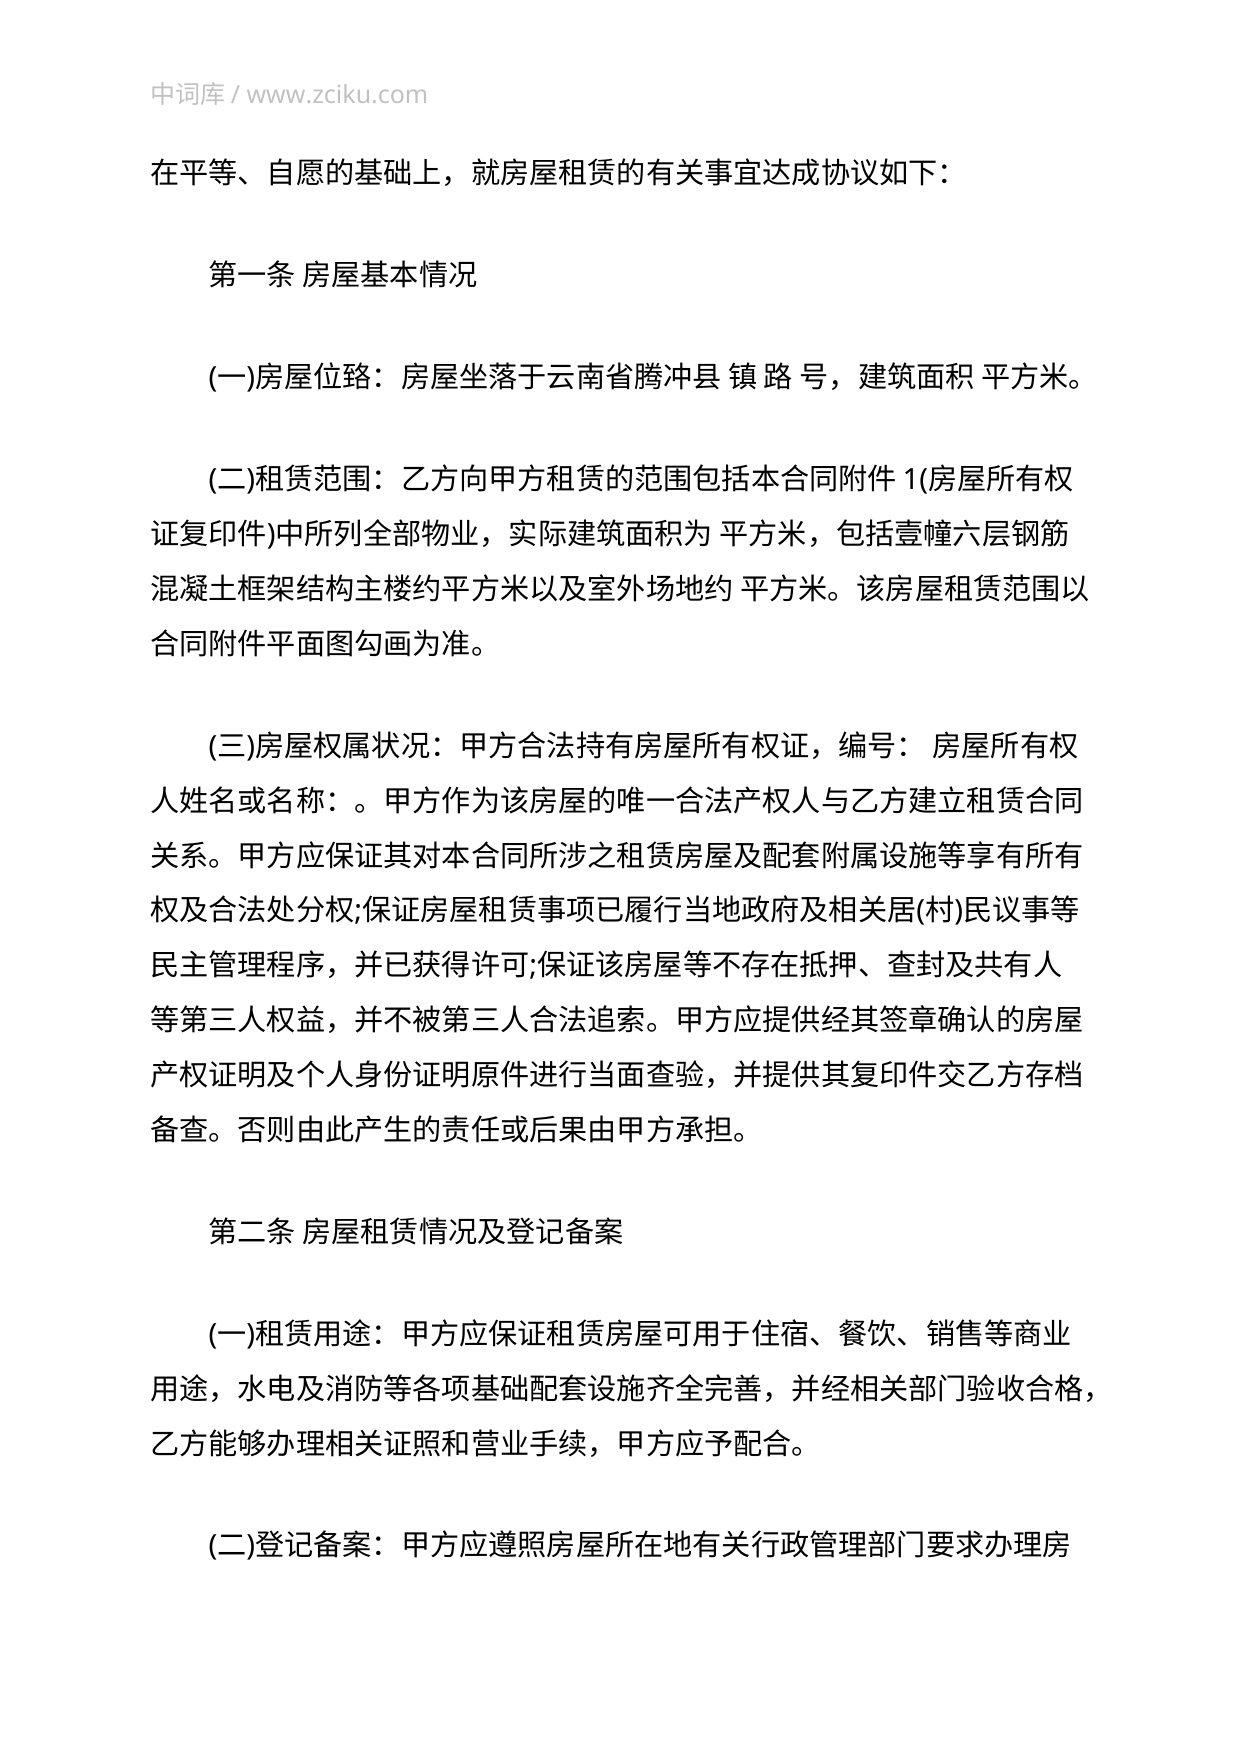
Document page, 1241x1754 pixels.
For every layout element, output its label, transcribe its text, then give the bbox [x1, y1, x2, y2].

text 第二条 房屋租赁情况及登记备案 [150, 1208, 1090, 1251]
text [150, 150, 1090, 192]
text (三)房屋权属状况：甲方合法持有房屋所有权证，编号： 房屋所有权人姓名或名称：。甲方作为该房屋的唯一合法产权人与乙方建立租赁合同关系。甲方应保证其对本合同所涉之租赁房屋及配套附属设施等享有所有权及合法处分权;保证房屋租赁事项已履行当地政府及相关居(村)民议事等民主管理程序，并已获得许可;保证该房屋等不存在抵押、查封及共有人等第三人权益，并不被第三人合法追索。甲方应提供经其签章确认的房屋产权证明及个人身份证明原件进行当面查验，并提供其复印件交乙方存档备查。否则由此产生的责任或后果由甲方承担。 [150, 722, 1090, 1149]
text (一)租赁用途：甲方应保证租赁房屋可用于住宿、餐饮、销售等商业用途，水电及消防等各项基础配套设施齐全完善，并经相关部门验收合格，乙方能够办理相关证照和营业手续，甲方应予配合。 [150, 1310, 1090, 1462]
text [150, 1522, 1090, 1564]
text (一)房屋位臵：房屋坐落于云南省腾冲县 镇 路 号，建筑面积 平方米。 [150, 353, 1090, 396]
text 第一条 房屋基本情况 [150, 252, 1090, 294]
text (二)租赁范围：乙方向甲方租赁的范围包括本合同附件1(房屋所有权证复印件)中所列全部物业，实际建筑面积为 平方米，包括壹幢六层钢筋混凝土框架结构主楼约平方米以及室外场地约 平方米。该房屋租赁范围以合同附件平面图勾画为准。 [150, 456, 1090, 663]
